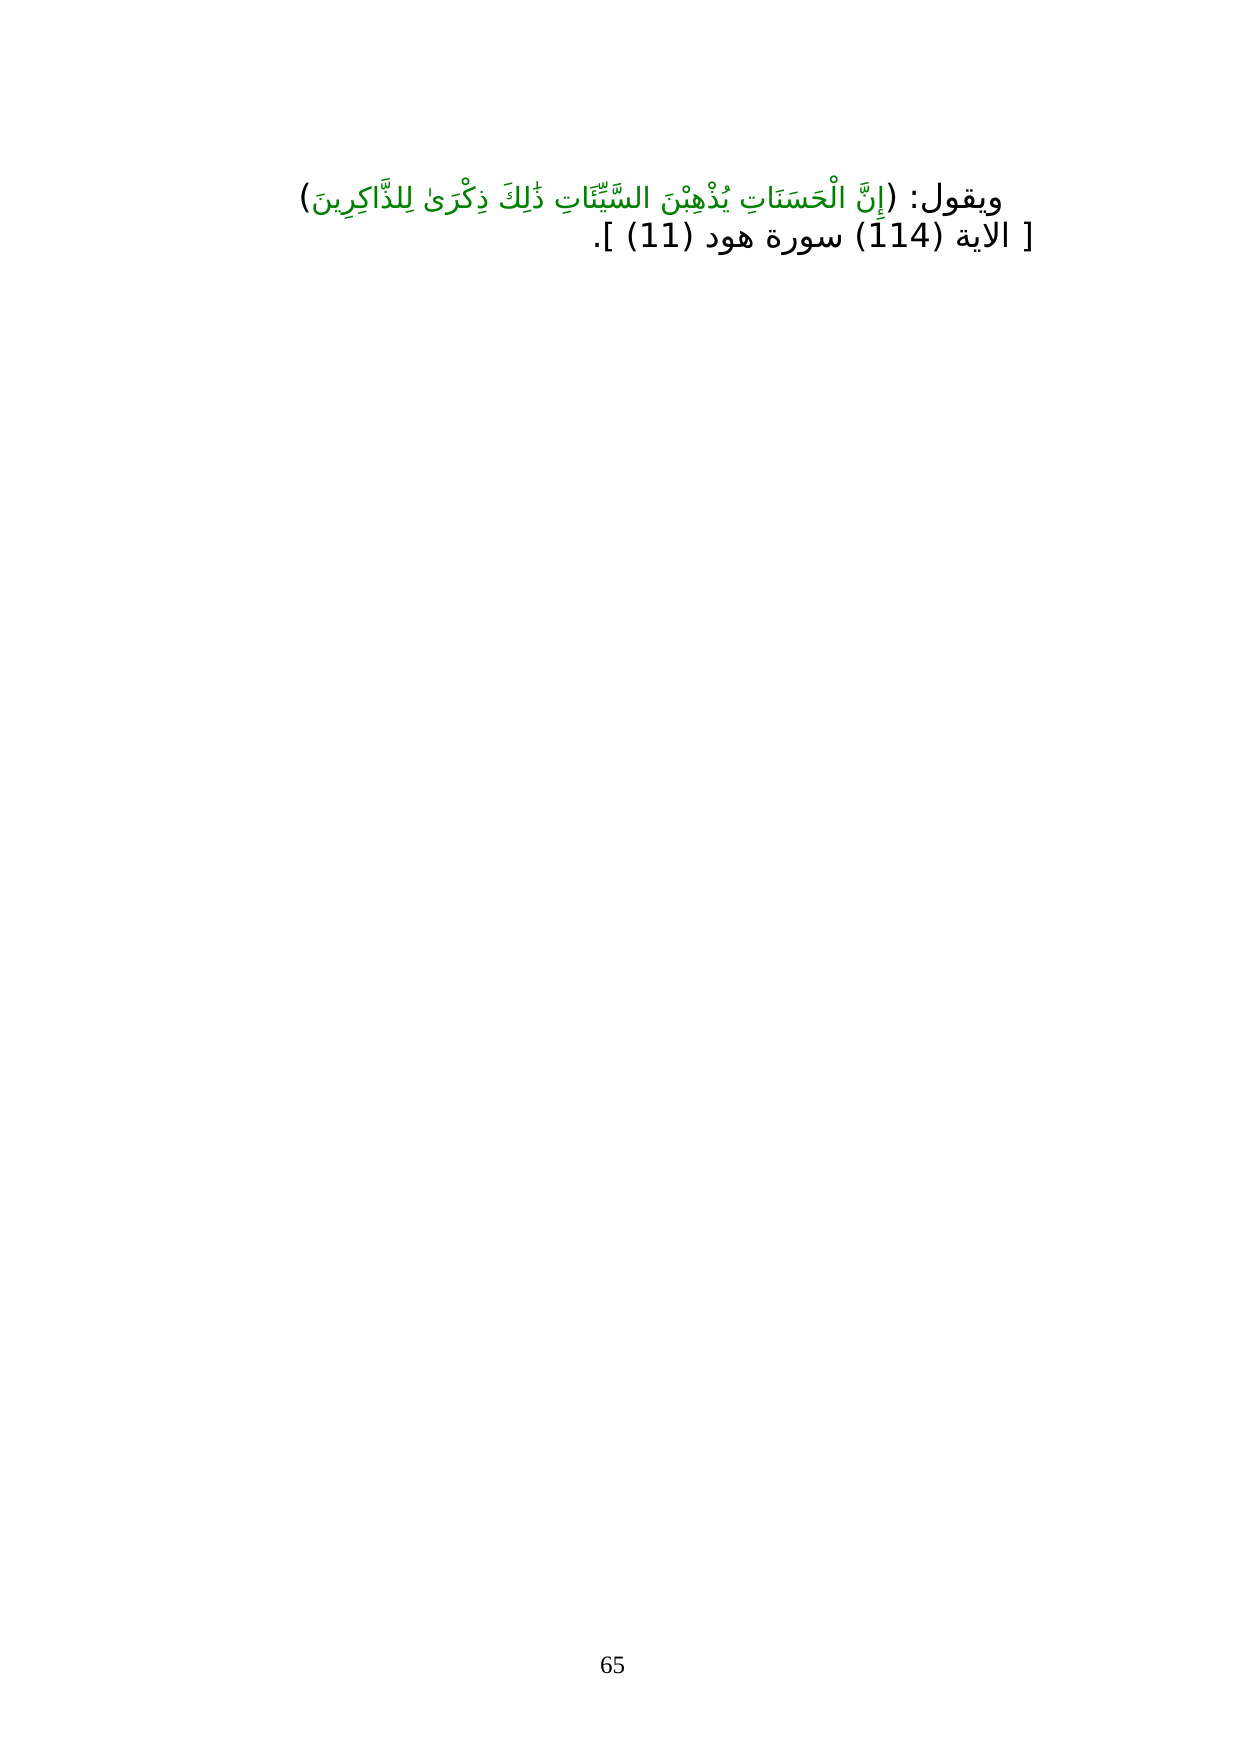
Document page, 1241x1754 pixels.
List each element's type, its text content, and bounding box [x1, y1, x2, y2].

text ويقول: (إِنَّ الْحَسَنَاتِ يُذْهِبْنَ السَّيِّئَاتِ ذَٰلِكَ ذِكْرَىٰ لِلذَّاكِرِينَ) [ الاية (114) سورة هود (11) ]. [222, 177, 1033, 255]
